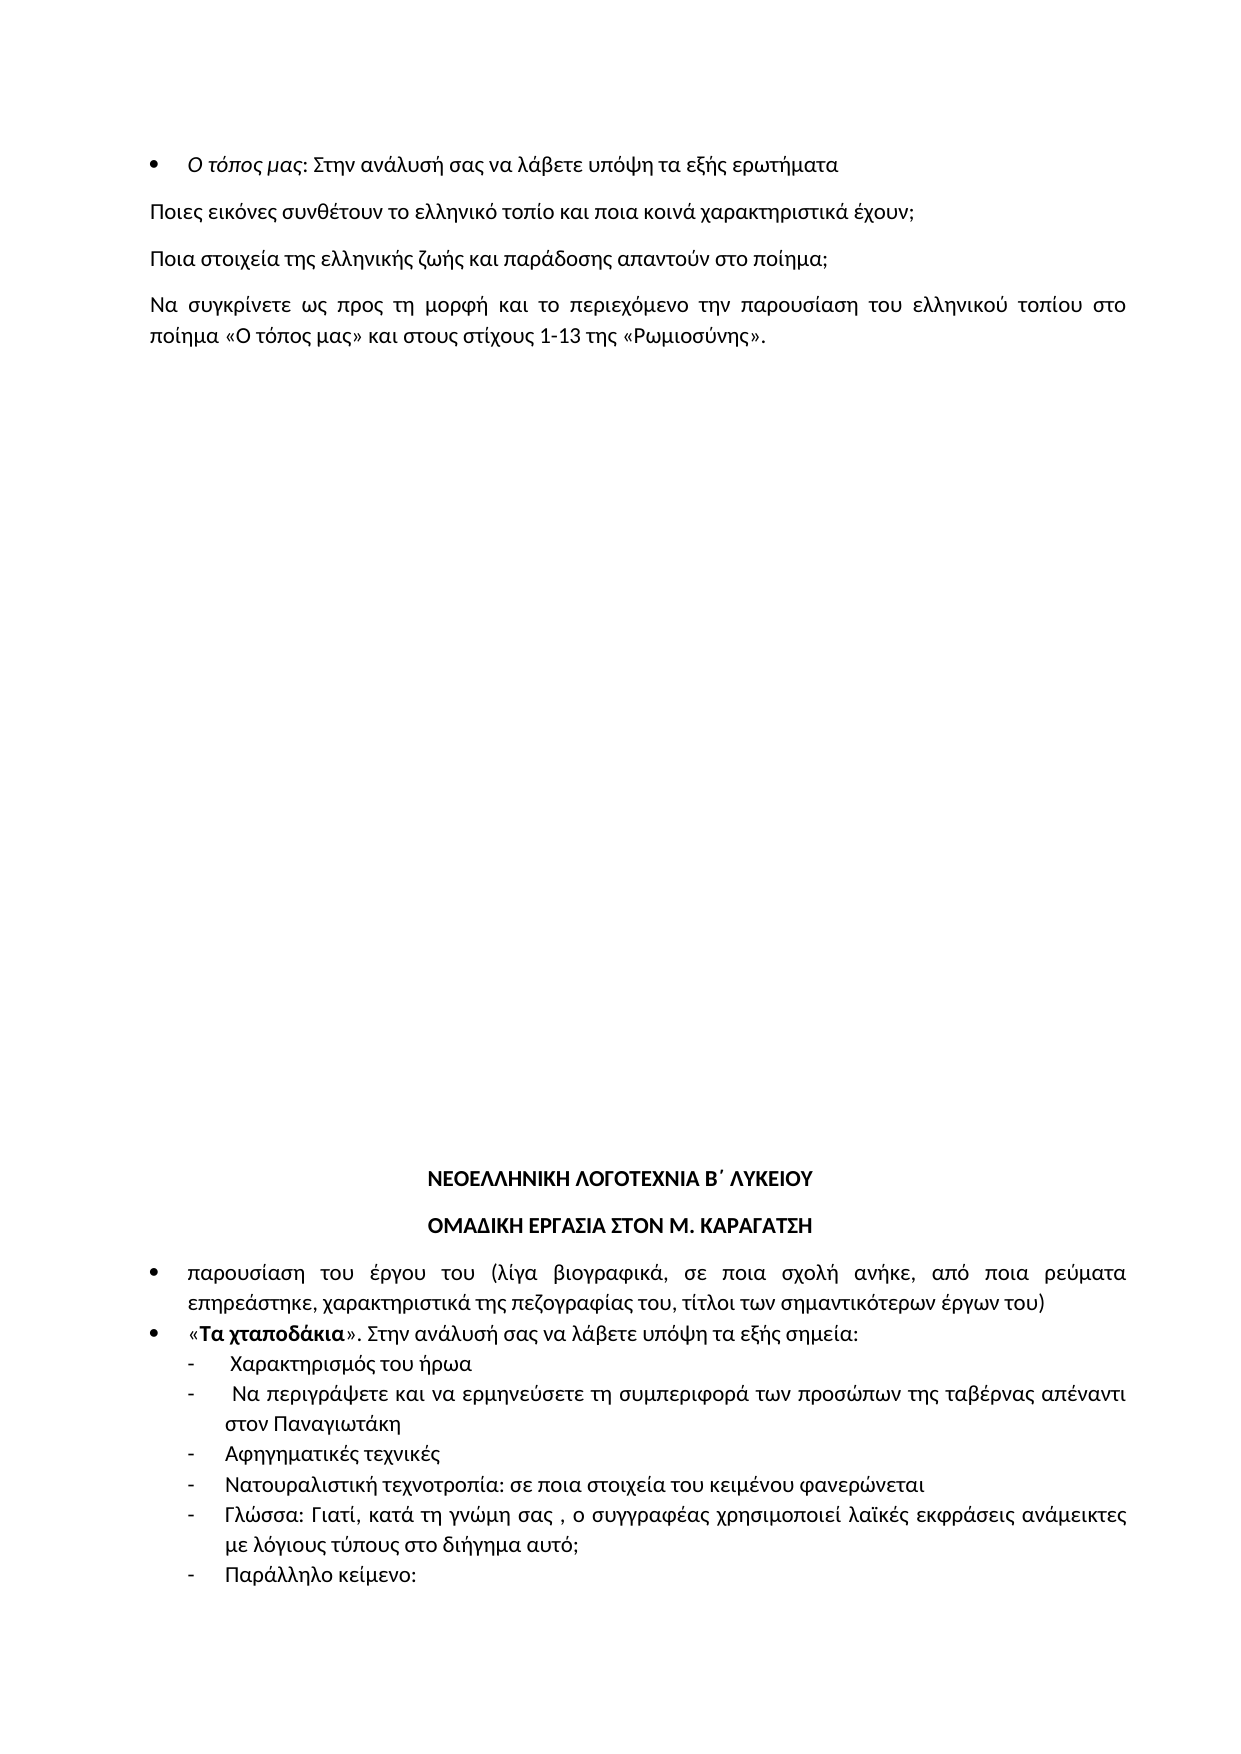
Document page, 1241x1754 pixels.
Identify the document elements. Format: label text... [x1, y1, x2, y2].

list Γλώσσα: Γιατί, κατά τη γνώμη σας , ο συγγραφέας χρησιμοποιεί λαϊκές εκφράσεις ανάμεικτες με λόγιους τύπους στο διήγημα αυτό; [187, 1500, 1128, 1558]
text Να συγκρίνετε ως προς τη μορφή και το περιεχόμενο την παρουσίαση του ελληνικού τοπίου στο ποίημα «Ο τόπος μας» και στους στίχους 1-13 της «Ρωμιοσύνης». [150, 291, 1128, 349]
list Να περιγράψετε και να ερμηνεύσετε τη συμπεριφορά των προσώπων της ταβέρνας απέναντι στον Παναγιωτάκη [187, 1379, 1128, 1437]
text ΝΕΟΕΛΛΗΝΙΚΗ ΛΟΓΟΤΕΧΝΙΑ Β΄ ΛΥΚΕΙΟΥ [112, 1164, 1128, 1193]
list Χαρακτηρισμός του ήρωα [187, 1349, 1128, 1377]
list Αφηγηματικές τεχνικές [187, 1439, 1128, 1468]
list Παράλληλο κείμενο: [187, 1560, 1128, 1588]
text ΟΜΑΔΙΚΗ ΕΡΓΑΣΙΑ ΣΤΟΝ Μ. ΚΑΡΑΓΑΤΣΗ [112, 1211, 1128, 1239]
text Ποια στοιχεία της ελληνικής ζωής και παράδοσης απαντούν στο ποίημα; [150, 244, 1128, 272]
list «Τα χταποδάκια». Στην ανάλυσή σας να λάβετε υπόψη τα εξής σημεία: [150, 1319, 1128, 1347]
list παρουσίαση του έργου του (λίγα βιογραφικά, σε ποια σχολή ανήκε, από ποια ρεύματα επηρεάστηκε, χαρακτηριστικά της πεζογραφίας του, τίτλοι των σημαντικότερων έργων του) [150, 1258, 1128, 1317]
list Ο τόπος μας: Στην ανάλυσή σας να λάβετε υπόψη τα εξής ερωτήματα [150, 150, 1128, 178]
text Ποιες εικόνες συνθέτουν το ελληνικό τοπίο και ποια κοινά χαρακτηριστικά έχουν; [150, 197, 1128, 225]
list Νατουραλιστική τεχνοτροπία: σε ποια στοιχεία του κειμένου φανερώνεται [187, 1470, 1128, 1498]
